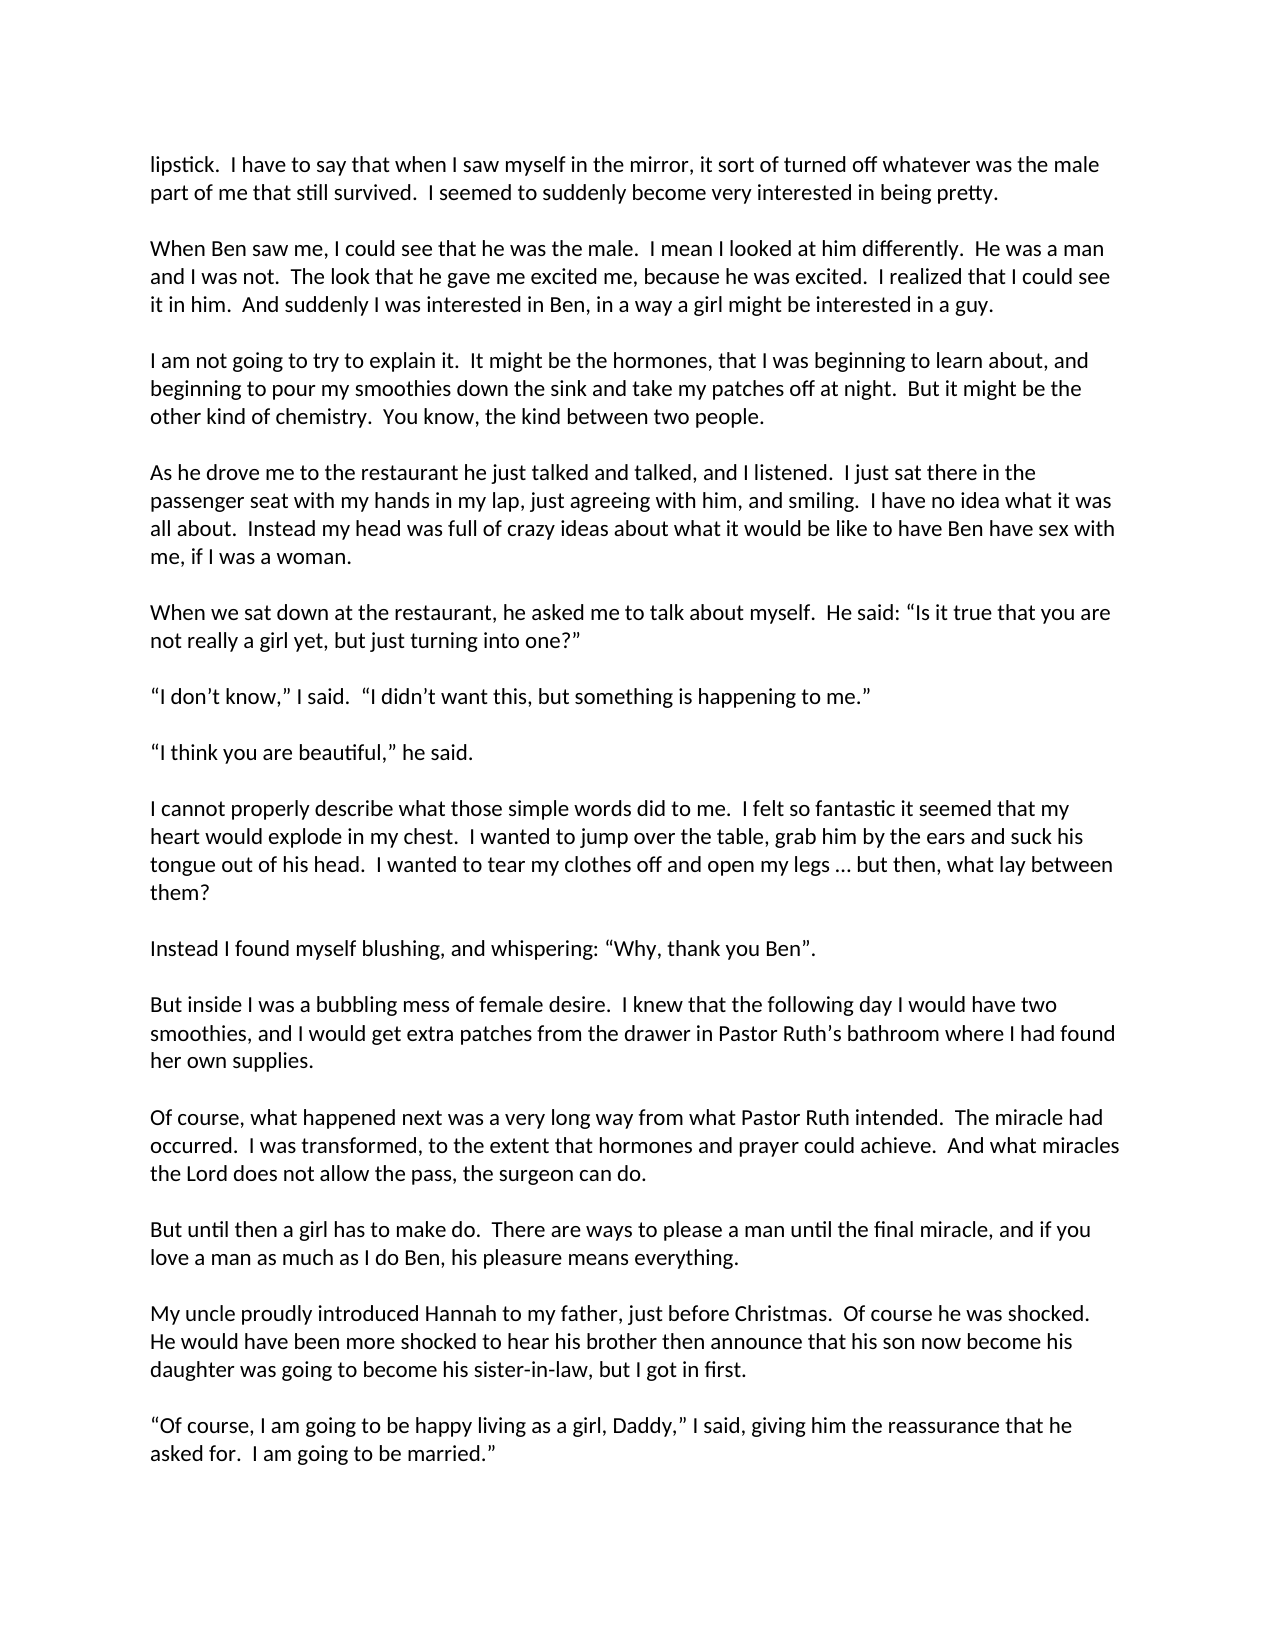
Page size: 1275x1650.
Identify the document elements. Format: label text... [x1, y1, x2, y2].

text “I think you are beautiful,” he said. [150, 738, 1125, 766]
text When Ben saw me, I could see that he was the male. I mean I looked at him differently. He was a man and I was not. The look that he gave me excited me, because he was excited. I realized that I could see it in him. And suddenly I was interested in Ben, in a way a girl might be interested in a guy. [150, 234, 1125, 318]
text But until then a girl has to make do. There are ways to please a man until the final miracle, and if you love a man as much as I do Ben, his pleasure means everything. [150, 1215, 1125, 1271]
text But inside I was a bubbling mess of female desire. I knew that the following day I would have two smoothies, and I would get extra patches from the drawer in Pastor Ruth’s bathroom where I had found her own supplies. [150, 991, 1125, 1075]
text Of course, what happened next was a very long way from what Pastor Ruth intended. The miracle had occurred. I was transformed, to the extent that hormones and prayer could achieve. And what miracles the Lord does not allow the pass, the surgeon can do. [150, 1103, 1125, 1187]
text As he drove me to the restaurant he just talked and talked, and I listened. I just sat there in the passenger seat with my hands in my lap, just agreeing with him, and smiling. I have no idea what it was all about. Instead my head was full of crazy ideas about what it would be like to have Ben have sex with me, if I was a woman. [150, 458, 1125, 570]
text “I don’t know,” I said. “I didn’t want this, but something is happening to me.” [150, 682, 1125, 710]
text “Of course, I am going to be happy living as a girl, Daddy,” I said, giving him the reassurance that he asked for. I am going to be married.” [150, 1411, 1125, 1467]
text Instead I found myself blushing, and whispering: “Why, thank you Ben”. [150, 934, 1125, 963]
text I am not going to try to explain it. It might be the hormones, that I was beginning to learn about, and beginning to pour my smoothies down the sink and take my patches off at night. But it might be the other kind of chemistry. You know, the kind between two people. [150, 346, 1125, 430]
text I cannot properly describe what those simple words did to me. I felt so fantastic it seemed that my heart would explode in my chest. I wanted to jump over the table, grab him by the ears and suck his tongue out of his head. I wanted to tear my clothes off and open my legs … but then, what lay between them? [150, 794, 1125, 907]
text When we sat down at the restaurant, he asked me to talk about myself. He said: “Is it true that you are not really a girl yet, but just turning into one?” [150, 598, 1125, 654]
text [150, 150, 1125, 206]
text My uncle proudly introduced Hannah to my father, just before Christmas. Of course he was shocked. He would have been more shocked to hear his brother then announce that his son now become his daughter was going to become his sister-in-law, but I got in first. [150, 1299, 1125, 1383]
